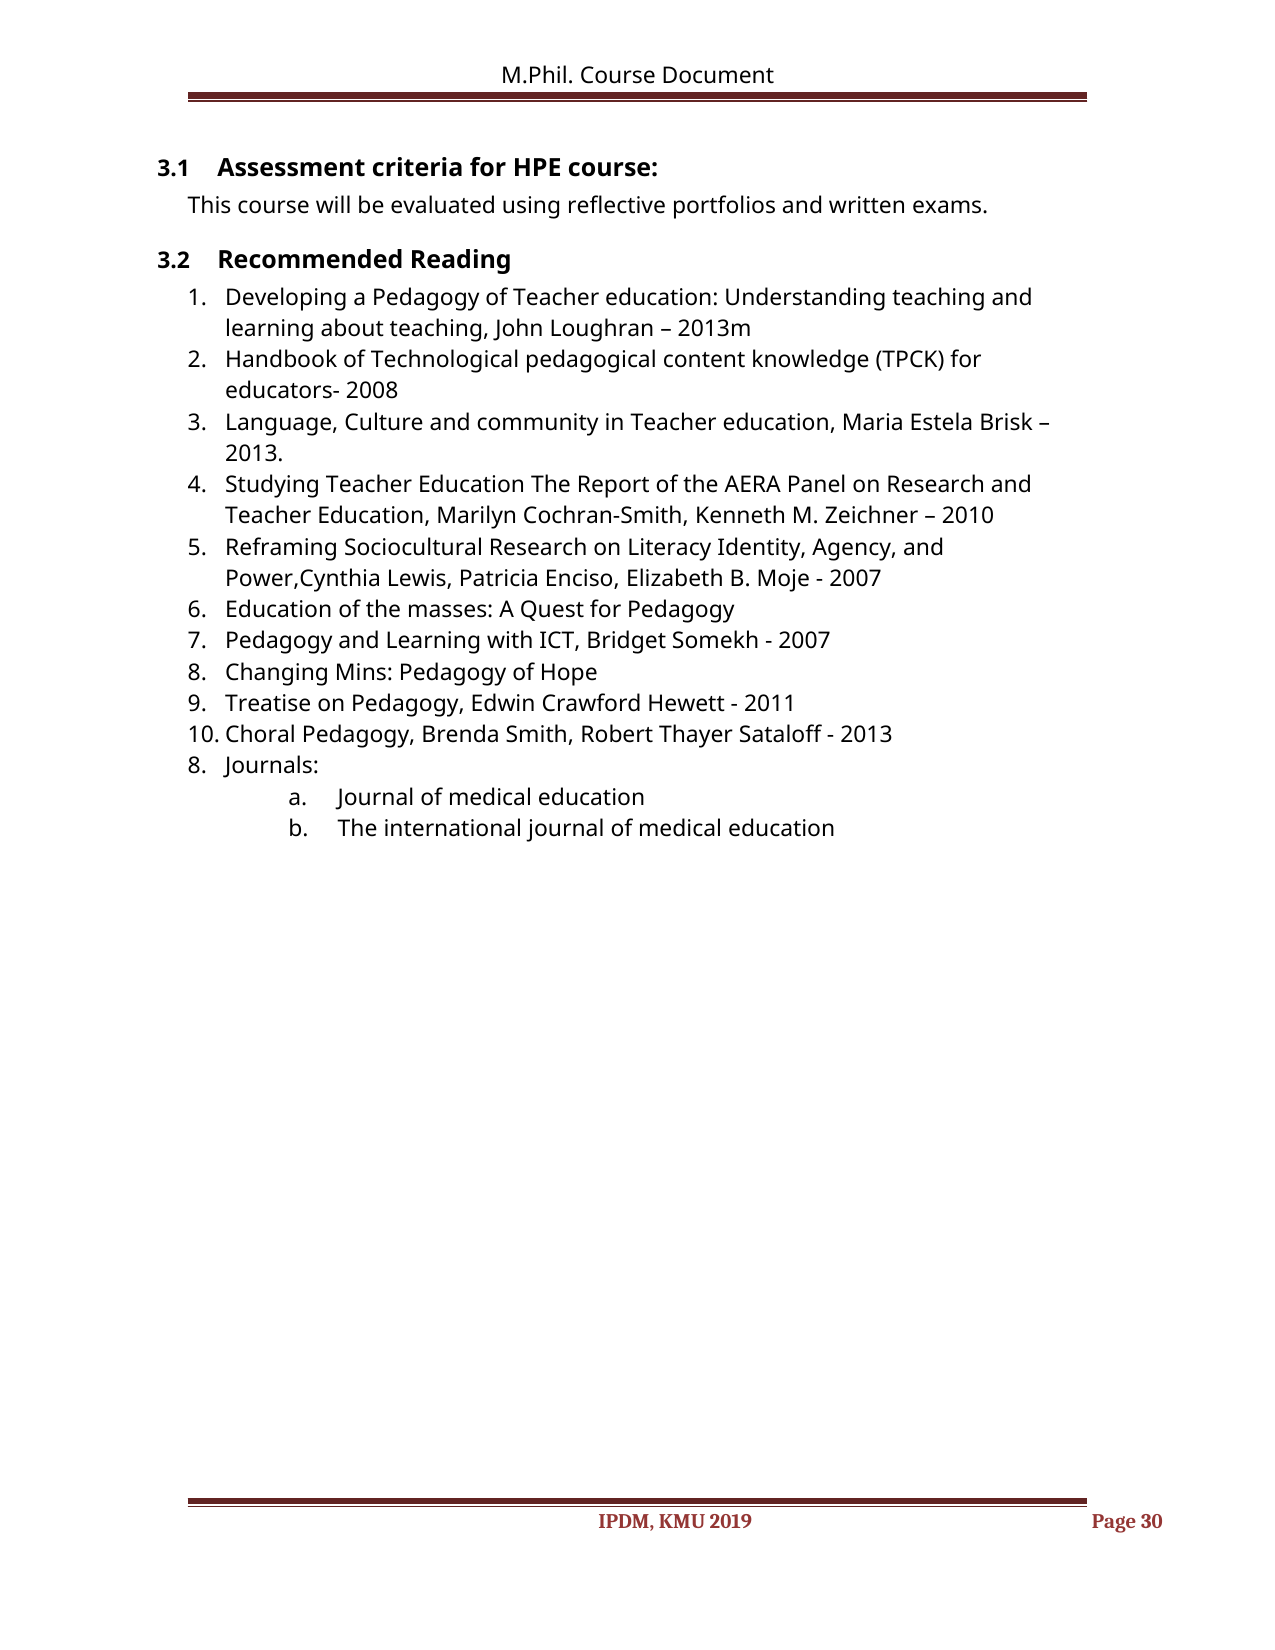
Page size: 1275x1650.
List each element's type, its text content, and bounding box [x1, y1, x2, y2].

list Developing a Pedagogy of Teacher education: Understanding teaching and learning about teaching, John Loughran – 2013m [187, 280, 1087, 343]
list Handbook of Technological pedagogical content knowledge (TPCK) for educators- 2008 [187, 343, 1087, 405]
text This course will be evaluated using reflective portfolios and written exams. [187, 189, 1087, 220]
list Education of the masses: A Quest for Pedagogy [187, 593, 1087, 624]
list Choral Pedagogy, Brenda Smith, ‎Robert Thayer Sataloff - 2013 [187, 718, 1087, 749]
list The international journal of medical education [187, 812, 1087, 843]
subtitle Assessment criteria for HPE course: [157, 150, 1087, 184]
list Language, Culture and community in Teacher education, Maria Estela Brisk – 2013. [187, 405, 1087, 468]
list Journal of medical education [187, 780, 1087, 812]
subtitle Recommended Reading [157, 241, 1087, 275]
list Changing Mins: Pedagogy of Hope [187, 655, 1087, 687]
list Pedagogy and Learning with ICT, Bridget Somekh - 2007 [187, 624, 1087, 655]
list Studying Teacher Education The Report of the AERA Panel on Research and Teacher Education, Marilyn Cochran-Smith, ‎Kenneth M. Zeichner – 2010 [187, 468, 1087, 530]
list Treatise on Pedagogy, Edwin Crawford Hewett - 2011 [187, 687, 1087, 718]
list Reframing Sociocultural Research on Literacy Identity, Agency, and Power,Cynthia Lewis, ‎Patricia Enciso, ‎Elizabeth B. Moje - 2007 [187, 530, 1087, 593]
list Journals: [187, 749, 1087, 780]
